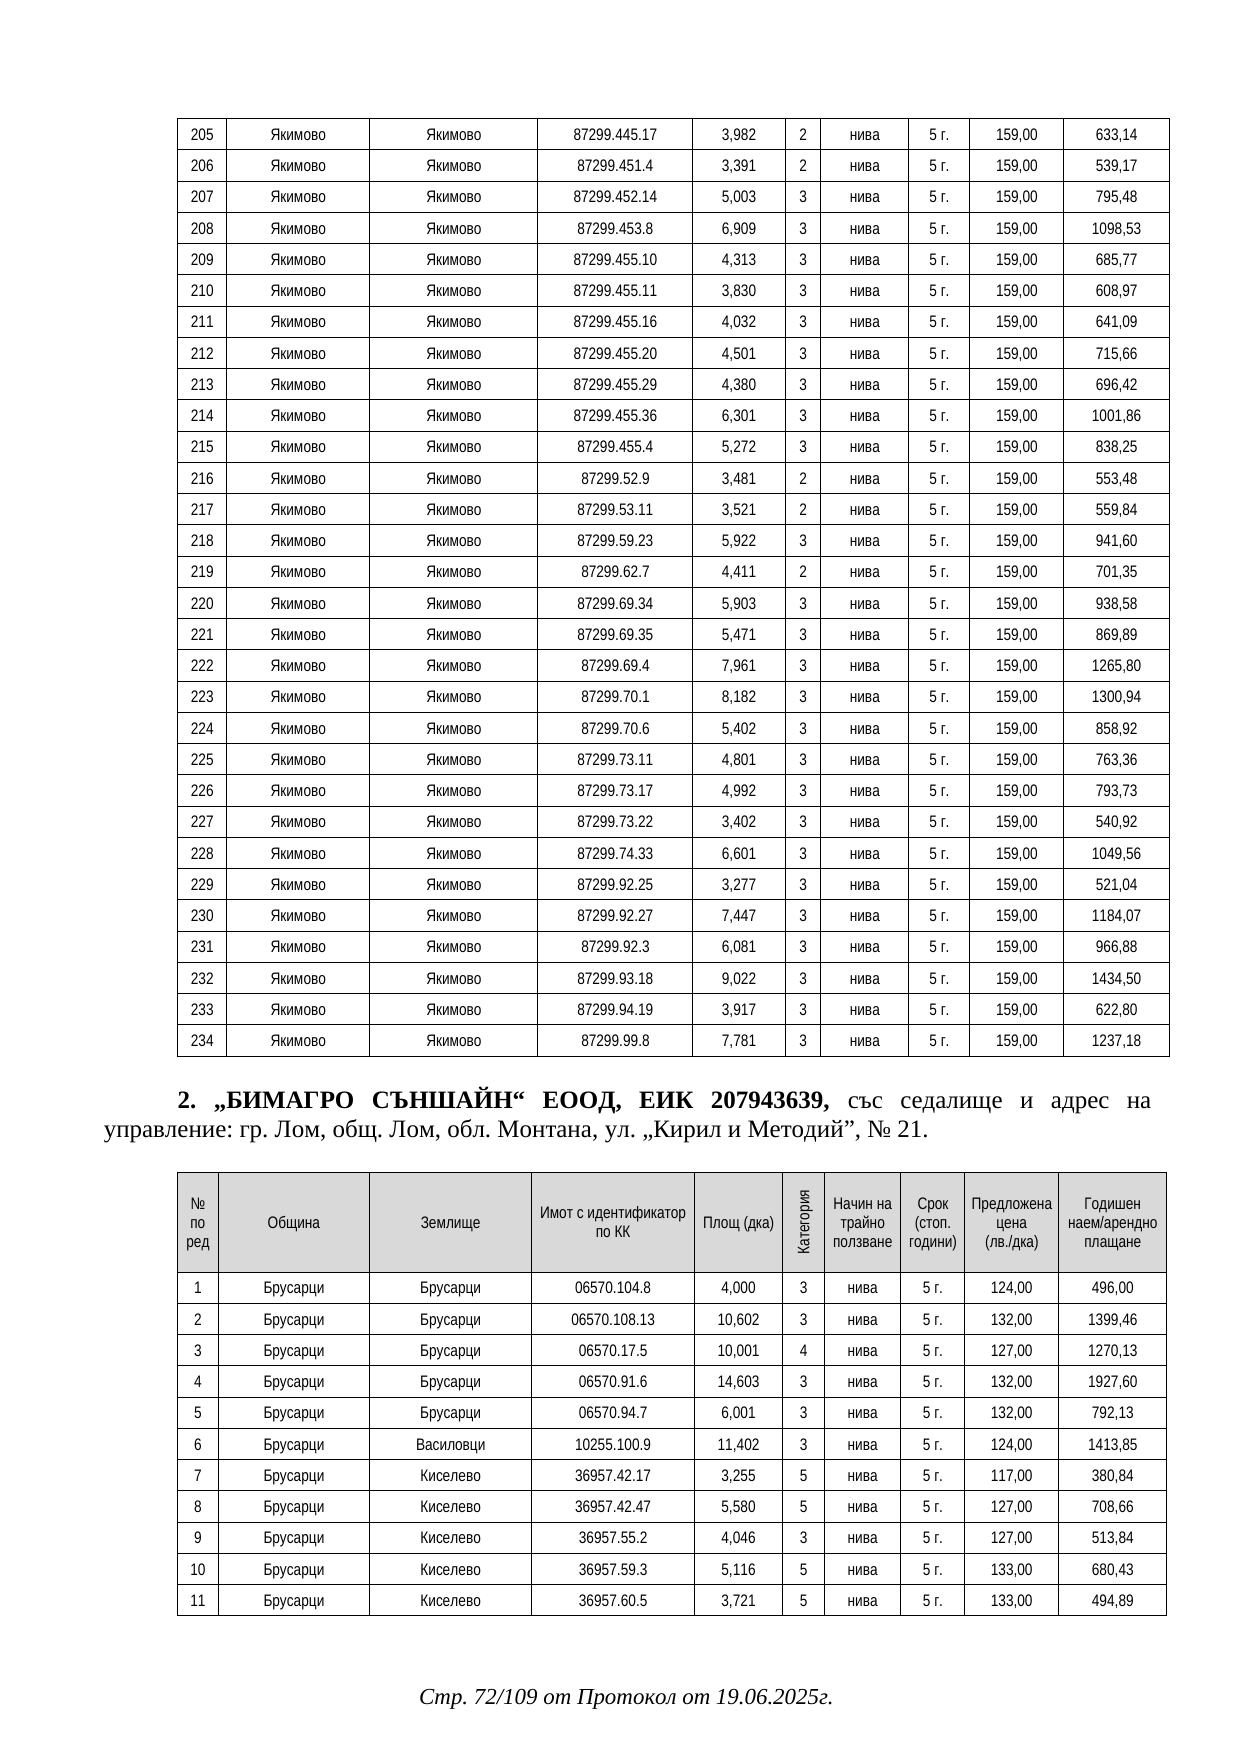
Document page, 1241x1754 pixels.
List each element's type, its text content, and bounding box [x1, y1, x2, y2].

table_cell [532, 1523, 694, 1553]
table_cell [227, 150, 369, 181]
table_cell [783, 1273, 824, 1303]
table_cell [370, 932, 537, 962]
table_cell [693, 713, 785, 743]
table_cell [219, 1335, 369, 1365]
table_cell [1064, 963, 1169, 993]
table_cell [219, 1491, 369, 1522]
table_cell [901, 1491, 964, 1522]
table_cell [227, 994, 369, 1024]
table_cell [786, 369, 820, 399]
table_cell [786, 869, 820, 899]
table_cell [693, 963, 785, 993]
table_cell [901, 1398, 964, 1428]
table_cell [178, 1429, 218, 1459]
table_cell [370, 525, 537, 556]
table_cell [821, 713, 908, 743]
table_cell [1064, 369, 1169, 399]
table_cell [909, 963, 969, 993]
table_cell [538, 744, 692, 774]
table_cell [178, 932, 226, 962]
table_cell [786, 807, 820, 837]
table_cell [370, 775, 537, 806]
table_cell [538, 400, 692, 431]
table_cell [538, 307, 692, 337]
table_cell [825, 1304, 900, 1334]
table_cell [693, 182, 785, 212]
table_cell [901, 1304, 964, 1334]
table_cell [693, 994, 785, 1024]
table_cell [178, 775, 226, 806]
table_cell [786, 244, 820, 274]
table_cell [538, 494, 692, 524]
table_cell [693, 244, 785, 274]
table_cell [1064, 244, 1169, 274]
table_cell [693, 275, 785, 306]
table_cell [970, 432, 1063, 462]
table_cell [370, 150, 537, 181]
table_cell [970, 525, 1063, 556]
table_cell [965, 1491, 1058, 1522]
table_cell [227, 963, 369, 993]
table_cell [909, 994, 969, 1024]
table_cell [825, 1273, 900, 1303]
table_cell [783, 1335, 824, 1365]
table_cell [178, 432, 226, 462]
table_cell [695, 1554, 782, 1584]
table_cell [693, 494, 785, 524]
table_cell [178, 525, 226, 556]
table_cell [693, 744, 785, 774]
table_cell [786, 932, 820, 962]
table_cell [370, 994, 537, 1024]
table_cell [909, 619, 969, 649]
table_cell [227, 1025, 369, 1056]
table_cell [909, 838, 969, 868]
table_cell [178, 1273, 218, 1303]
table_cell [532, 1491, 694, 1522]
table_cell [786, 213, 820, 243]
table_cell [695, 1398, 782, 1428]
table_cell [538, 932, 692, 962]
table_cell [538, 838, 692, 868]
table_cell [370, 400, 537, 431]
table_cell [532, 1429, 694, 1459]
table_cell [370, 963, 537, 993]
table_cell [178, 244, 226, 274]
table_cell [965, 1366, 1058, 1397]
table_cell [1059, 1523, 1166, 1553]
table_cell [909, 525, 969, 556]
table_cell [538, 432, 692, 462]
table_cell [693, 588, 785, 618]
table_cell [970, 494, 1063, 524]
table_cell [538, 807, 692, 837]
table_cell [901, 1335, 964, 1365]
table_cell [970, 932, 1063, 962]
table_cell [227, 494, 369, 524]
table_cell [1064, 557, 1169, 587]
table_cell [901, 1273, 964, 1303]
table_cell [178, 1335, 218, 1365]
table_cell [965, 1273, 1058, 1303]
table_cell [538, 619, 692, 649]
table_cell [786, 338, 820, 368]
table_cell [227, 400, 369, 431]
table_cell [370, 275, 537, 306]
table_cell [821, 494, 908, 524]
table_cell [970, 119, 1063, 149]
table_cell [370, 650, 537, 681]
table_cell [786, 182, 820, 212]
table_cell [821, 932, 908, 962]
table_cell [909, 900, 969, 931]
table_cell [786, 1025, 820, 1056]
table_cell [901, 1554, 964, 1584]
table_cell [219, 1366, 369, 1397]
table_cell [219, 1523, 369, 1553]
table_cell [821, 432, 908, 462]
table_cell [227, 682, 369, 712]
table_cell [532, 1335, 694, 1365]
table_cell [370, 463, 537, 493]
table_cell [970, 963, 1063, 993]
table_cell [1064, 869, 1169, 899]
text 2. „БИМАГРО СЪНШАЙН“ ЕООД, ЕИК 207943639, със седалище и адрес на управление: гр. Лом, общ. Лом, обл. Монтана, ул. „Кирил и Методий”, № 21. [103, 1085, 1152, 1143]
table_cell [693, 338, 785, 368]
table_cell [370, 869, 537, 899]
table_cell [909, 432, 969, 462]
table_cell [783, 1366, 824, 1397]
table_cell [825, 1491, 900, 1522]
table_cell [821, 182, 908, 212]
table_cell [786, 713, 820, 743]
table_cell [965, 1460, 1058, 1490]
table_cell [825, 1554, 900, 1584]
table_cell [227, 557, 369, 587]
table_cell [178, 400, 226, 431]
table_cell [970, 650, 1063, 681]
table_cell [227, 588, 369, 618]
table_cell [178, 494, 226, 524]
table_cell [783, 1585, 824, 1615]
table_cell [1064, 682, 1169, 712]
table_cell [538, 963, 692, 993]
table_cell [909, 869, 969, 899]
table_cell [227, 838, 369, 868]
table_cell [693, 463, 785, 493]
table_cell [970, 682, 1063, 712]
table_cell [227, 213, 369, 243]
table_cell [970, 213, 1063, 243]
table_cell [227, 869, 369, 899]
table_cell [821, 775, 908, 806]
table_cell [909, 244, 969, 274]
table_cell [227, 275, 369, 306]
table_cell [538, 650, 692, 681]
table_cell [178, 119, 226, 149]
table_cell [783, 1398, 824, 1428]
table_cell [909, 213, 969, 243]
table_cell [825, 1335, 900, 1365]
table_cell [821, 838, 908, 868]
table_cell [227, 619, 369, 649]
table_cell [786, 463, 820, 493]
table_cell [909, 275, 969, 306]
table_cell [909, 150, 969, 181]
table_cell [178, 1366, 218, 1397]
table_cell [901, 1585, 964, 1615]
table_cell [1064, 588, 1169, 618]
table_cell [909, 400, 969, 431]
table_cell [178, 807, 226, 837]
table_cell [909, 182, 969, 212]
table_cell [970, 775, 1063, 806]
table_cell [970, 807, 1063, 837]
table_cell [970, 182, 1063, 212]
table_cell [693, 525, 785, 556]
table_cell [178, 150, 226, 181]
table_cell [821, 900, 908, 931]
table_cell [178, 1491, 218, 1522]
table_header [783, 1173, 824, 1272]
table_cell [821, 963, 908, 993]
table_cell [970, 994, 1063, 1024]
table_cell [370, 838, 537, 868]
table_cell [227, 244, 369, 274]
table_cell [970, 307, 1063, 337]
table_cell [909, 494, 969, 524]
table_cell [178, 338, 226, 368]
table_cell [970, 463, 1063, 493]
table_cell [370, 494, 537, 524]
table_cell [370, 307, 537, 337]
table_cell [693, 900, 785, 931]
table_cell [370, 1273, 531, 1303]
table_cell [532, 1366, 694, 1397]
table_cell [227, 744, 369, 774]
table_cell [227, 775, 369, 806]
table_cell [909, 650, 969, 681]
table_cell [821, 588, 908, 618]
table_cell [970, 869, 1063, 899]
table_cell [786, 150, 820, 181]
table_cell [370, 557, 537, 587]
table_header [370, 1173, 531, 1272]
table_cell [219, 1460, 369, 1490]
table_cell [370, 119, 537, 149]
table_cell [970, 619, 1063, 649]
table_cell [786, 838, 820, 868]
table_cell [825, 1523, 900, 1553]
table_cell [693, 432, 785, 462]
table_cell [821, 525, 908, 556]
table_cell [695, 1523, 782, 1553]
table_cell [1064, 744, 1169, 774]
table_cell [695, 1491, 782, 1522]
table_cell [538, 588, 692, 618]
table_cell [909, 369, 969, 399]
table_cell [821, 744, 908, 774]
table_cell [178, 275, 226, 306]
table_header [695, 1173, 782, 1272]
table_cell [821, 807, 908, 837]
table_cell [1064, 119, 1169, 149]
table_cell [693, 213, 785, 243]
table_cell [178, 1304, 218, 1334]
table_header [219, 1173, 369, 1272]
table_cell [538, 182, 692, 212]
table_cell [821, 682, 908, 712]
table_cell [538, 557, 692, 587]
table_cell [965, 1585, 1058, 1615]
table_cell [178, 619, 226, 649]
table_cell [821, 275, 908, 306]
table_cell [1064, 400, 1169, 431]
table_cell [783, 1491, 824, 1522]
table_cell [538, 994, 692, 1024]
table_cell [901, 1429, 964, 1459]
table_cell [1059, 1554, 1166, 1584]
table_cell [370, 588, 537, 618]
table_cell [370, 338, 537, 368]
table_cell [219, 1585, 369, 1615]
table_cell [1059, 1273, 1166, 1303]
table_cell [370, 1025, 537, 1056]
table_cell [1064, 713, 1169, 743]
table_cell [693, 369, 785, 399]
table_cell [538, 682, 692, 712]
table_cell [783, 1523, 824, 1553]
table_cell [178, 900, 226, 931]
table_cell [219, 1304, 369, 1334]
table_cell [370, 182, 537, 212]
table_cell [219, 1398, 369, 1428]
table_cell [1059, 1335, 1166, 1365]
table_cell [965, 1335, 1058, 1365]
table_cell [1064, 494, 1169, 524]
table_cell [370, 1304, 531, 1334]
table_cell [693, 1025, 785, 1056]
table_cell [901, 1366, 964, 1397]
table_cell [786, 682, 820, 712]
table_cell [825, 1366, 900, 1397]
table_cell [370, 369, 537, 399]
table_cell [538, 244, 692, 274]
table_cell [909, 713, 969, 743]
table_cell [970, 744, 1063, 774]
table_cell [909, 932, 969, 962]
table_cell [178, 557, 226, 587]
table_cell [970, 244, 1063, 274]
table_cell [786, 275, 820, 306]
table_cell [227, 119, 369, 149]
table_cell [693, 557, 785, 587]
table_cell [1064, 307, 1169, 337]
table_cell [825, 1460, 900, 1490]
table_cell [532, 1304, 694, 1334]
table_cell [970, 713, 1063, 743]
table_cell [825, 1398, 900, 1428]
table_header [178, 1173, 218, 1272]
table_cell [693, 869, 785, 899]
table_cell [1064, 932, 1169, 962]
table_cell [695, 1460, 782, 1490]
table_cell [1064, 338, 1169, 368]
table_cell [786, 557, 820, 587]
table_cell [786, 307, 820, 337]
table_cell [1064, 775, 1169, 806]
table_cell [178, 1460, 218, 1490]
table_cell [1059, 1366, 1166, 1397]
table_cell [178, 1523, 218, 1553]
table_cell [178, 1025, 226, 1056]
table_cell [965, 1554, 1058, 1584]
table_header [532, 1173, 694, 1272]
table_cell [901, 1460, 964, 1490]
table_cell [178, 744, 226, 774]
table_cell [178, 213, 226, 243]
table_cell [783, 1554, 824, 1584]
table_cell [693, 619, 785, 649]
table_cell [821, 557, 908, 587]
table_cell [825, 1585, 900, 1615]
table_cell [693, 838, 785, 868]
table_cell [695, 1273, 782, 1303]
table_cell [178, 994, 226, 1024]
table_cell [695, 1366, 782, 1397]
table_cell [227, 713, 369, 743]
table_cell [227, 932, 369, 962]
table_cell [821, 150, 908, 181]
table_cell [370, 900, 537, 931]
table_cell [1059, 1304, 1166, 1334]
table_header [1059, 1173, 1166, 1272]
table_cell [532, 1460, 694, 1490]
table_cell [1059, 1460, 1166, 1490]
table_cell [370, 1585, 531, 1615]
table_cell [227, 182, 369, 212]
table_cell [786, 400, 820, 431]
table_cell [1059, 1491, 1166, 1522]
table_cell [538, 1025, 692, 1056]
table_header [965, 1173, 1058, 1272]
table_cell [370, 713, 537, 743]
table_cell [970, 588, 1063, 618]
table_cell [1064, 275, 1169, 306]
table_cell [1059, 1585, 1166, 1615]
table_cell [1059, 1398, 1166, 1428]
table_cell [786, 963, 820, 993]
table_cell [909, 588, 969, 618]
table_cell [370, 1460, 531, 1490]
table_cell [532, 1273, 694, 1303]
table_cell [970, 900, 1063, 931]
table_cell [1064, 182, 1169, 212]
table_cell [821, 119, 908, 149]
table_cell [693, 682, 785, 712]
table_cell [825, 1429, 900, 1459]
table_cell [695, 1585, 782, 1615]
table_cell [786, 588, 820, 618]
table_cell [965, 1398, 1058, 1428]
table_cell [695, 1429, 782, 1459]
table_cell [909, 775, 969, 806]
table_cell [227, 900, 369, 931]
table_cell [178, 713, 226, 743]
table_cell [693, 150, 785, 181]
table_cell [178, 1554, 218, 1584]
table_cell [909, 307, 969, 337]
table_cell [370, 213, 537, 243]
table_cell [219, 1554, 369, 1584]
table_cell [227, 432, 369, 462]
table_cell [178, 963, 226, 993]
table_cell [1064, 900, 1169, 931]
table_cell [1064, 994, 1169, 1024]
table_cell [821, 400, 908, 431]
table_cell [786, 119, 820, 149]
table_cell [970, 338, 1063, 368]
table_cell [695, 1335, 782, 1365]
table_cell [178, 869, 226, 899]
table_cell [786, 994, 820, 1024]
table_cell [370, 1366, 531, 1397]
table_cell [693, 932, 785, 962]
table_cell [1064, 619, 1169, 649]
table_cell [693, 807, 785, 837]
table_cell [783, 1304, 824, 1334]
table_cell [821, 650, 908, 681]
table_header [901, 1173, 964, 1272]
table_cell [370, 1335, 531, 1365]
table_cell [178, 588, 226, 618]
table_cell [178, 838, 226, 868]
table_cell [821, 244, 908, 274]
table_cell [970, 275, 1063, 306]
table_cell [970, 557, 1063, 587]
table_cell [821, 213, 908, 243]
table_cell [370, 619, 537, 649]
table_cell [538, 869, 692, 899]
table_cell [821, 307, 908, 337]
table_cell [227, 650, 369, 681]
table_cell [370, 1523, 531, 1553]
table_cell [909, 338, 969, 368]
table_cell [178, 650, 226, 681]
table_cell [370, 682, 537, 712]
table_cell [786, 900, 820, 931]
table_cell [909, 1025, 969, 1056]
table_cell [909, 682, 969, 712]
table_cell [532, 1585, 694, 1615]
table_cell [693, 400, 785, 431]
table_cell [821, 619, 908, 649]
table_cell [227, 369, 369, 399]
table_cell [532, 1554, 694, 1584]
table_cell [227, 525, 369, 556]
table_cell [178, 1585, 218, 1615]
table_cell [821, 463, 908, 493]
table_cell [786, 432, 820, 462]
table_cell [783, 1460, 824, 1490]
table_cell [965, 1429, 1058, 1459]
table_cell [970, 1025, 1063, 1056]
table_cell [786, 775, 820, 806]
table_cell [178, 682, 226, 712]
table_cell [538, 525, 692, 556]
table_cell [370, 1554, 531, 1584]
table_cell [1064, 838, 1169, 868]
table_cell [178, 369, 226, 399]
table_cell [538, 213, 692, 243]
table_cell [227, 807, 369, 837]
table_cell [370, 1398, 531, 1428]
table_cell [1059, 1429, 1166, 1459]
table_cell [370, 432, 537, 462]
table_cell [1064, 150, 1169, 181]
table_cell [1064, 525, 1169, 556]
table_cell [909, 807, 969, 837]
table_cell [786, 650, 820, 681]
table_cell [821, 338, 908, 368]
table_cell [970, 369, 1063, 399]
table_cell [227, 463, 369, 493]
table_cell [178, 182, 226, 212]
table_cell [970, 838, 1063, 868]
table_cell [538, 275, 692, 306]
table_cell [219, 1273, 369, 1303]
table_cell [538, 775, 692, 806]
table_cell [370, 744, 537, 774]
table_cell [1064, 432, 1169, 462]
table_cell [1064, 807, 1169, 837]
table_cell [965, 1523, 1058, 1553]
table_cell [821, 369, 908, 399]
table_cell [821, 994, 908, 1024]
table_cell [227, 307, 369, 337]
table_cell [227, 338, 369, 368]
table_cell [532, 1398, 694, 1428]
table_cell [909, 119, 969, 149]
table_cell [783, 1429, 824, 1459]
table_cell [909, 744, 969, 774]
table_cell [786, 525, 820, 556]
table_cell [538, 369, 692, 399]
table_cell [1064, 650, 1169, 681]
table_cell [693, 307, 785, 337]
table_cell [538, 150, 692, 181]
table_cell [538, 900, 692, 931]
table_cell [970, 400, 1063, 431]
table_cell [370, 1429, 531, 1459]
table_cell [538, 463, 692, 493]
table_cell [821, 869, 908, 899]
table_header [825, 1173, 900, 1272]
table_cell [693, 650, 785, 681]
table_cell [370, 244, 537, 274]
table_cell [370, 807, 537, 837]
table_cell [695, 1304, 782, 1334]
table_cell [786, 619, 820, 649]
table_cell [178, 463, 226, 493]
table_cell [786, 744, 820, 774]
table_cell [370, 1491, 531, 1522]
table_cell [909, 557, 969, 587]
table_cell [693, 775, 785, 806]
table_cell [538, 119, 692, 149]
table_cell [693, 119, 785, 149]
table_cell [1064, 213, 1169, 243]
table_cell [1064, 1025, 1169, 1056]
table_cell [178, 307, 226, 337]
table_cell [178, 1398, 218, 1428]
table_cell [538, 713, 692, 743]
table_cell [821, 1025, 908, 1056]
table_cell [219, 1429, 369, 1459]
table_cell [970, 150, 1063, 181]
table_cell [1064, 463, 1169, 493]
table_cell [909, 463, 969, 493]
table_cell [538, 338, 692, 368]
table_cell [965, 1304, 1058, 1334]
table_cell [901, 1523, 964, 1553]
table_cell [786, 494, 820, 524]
